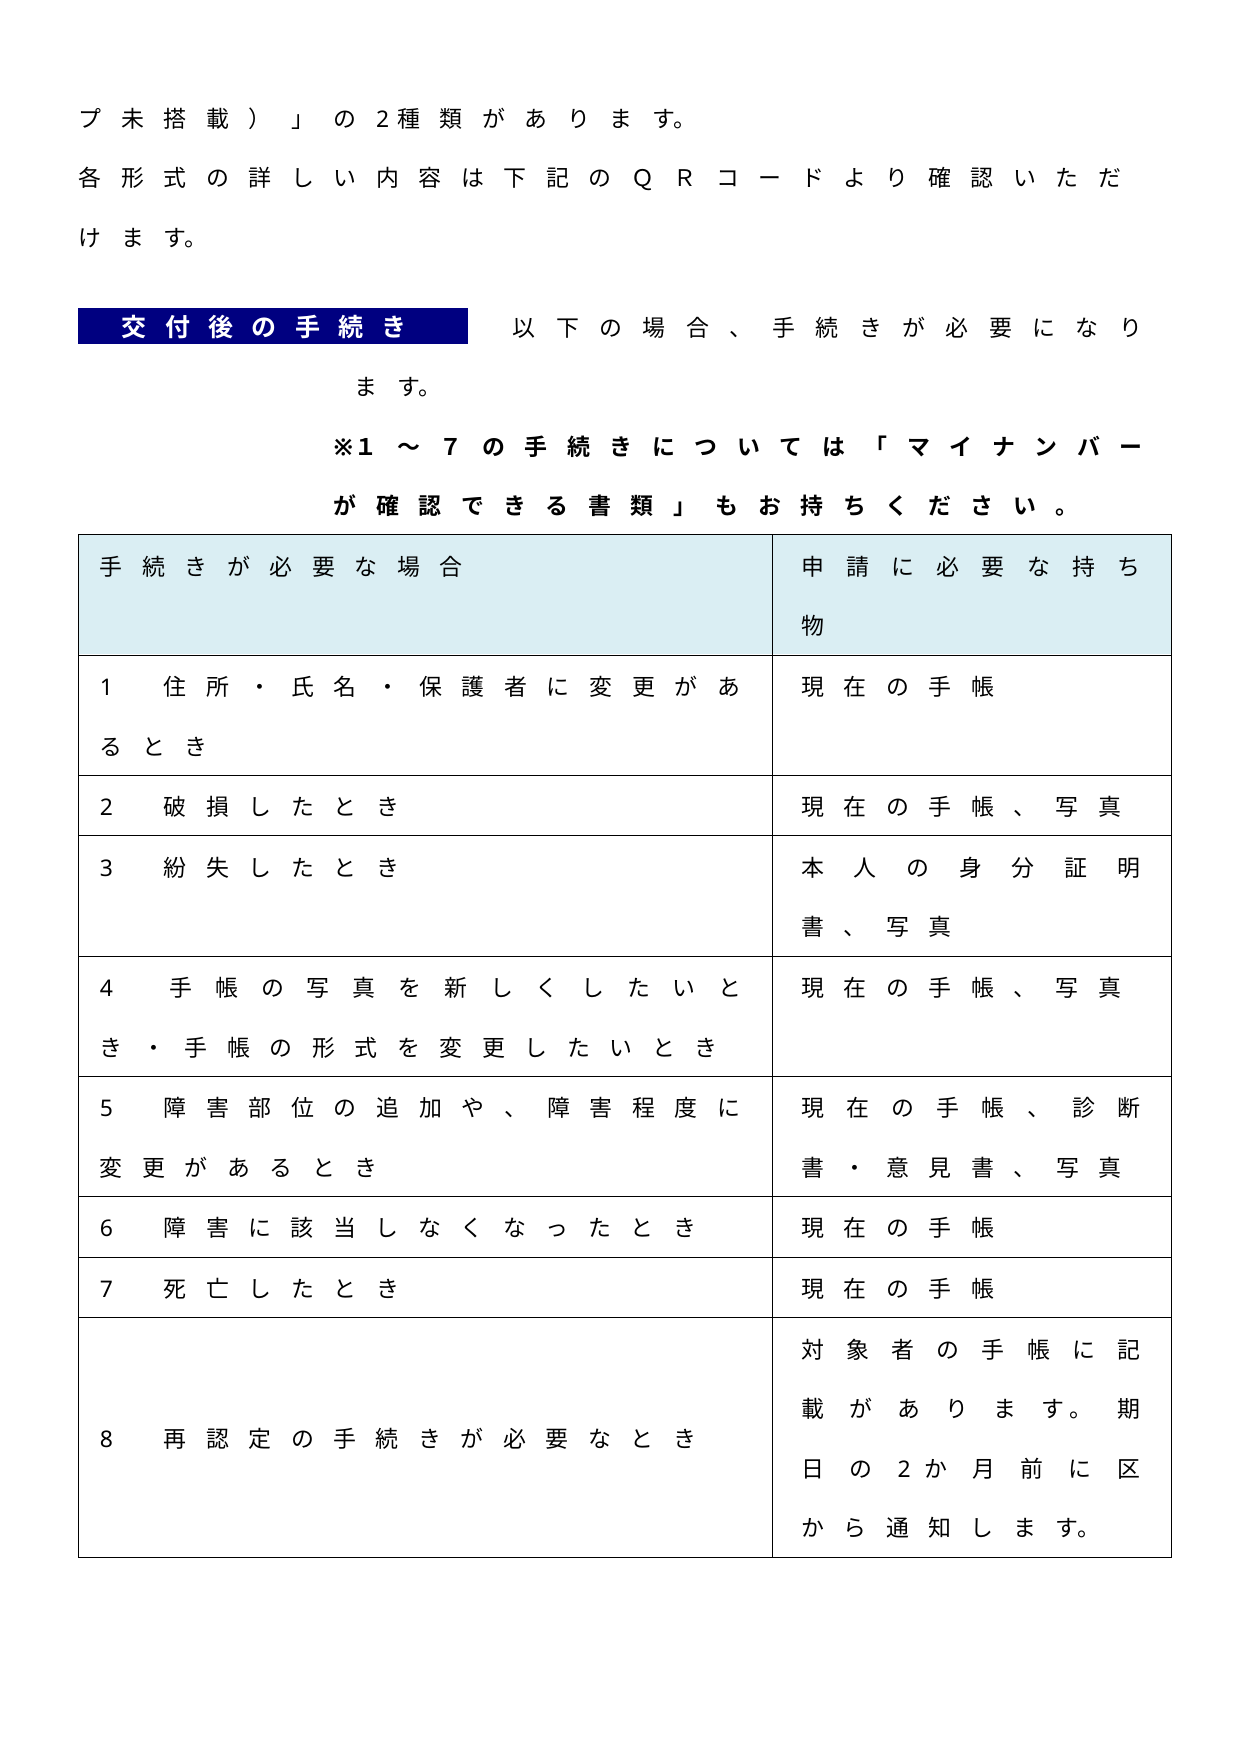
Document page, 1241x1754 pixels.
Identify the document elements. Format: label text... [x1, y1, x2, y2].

table_cell 現在の手帳、写真 [773, 957, 1171, 1076]
table_cell 現在の手帳、診断書・意見書、写真 [773, 1077, 1171, 1196]
table_cell 1 住所・氏名・保護者に変更があるとき [79, 656, 772, 775]
table_cell 5 障害部位の追加や、障害程度に変更があるとき [79, 1077, 772, 1196]
table_cell 現在の手帳 [773, 656, 1171, 775]
text ※１～７の手続きについては「マイナンバーが確認できる書類」もお持ちください。 [312, 415, 1162, 534]
table_cell 対象者の手帳に記載があります。期日の2か月前に区から通知します。 [773, 1318, 1171, 1557]
table_cell 現在の手帳 [773, 1197, 1171, 1257]
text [78, 87, 1162, 147]
table_cell 8 再認定の手続きが必要なとき [79, 1318, 772, 1557]
table_cell 2 破損したとき [79, 776, 772, 835]
table_cell 現在の手帳、写真 [773, 776, 1171, 835]
table_cell 4 手帳の写真を新しくしたいとき・手帳の形式を変更したいとき [79, 957, 772, 1076]
text 各形式の詳しい内容は下記のＱＲコードより確認いただけます。 [78, 147, 1162, 266]
table_cell 本人の身分証明書、写真 [773, 836, 1171, 956]
text 交付後の手続き 以下の場合、手続きが必要になります。 [78, 296, 1162, 415]
table_cell 3 紛失したとき [79, 836, 772, 956]
table_header 手続きが必要な場合 [79, 535, 772, 654]
table_header 申請に必要な持ち物 [773, 535, 1171, 654]
table_cell 6 障害に該当しなくなったとき [79, 1197, 772, 1257]
table_cell 7 死亡したとき [79, 1258, 772, 1317]
table_cell 現在の手帳 [773, 1258, 1171, 1317]
